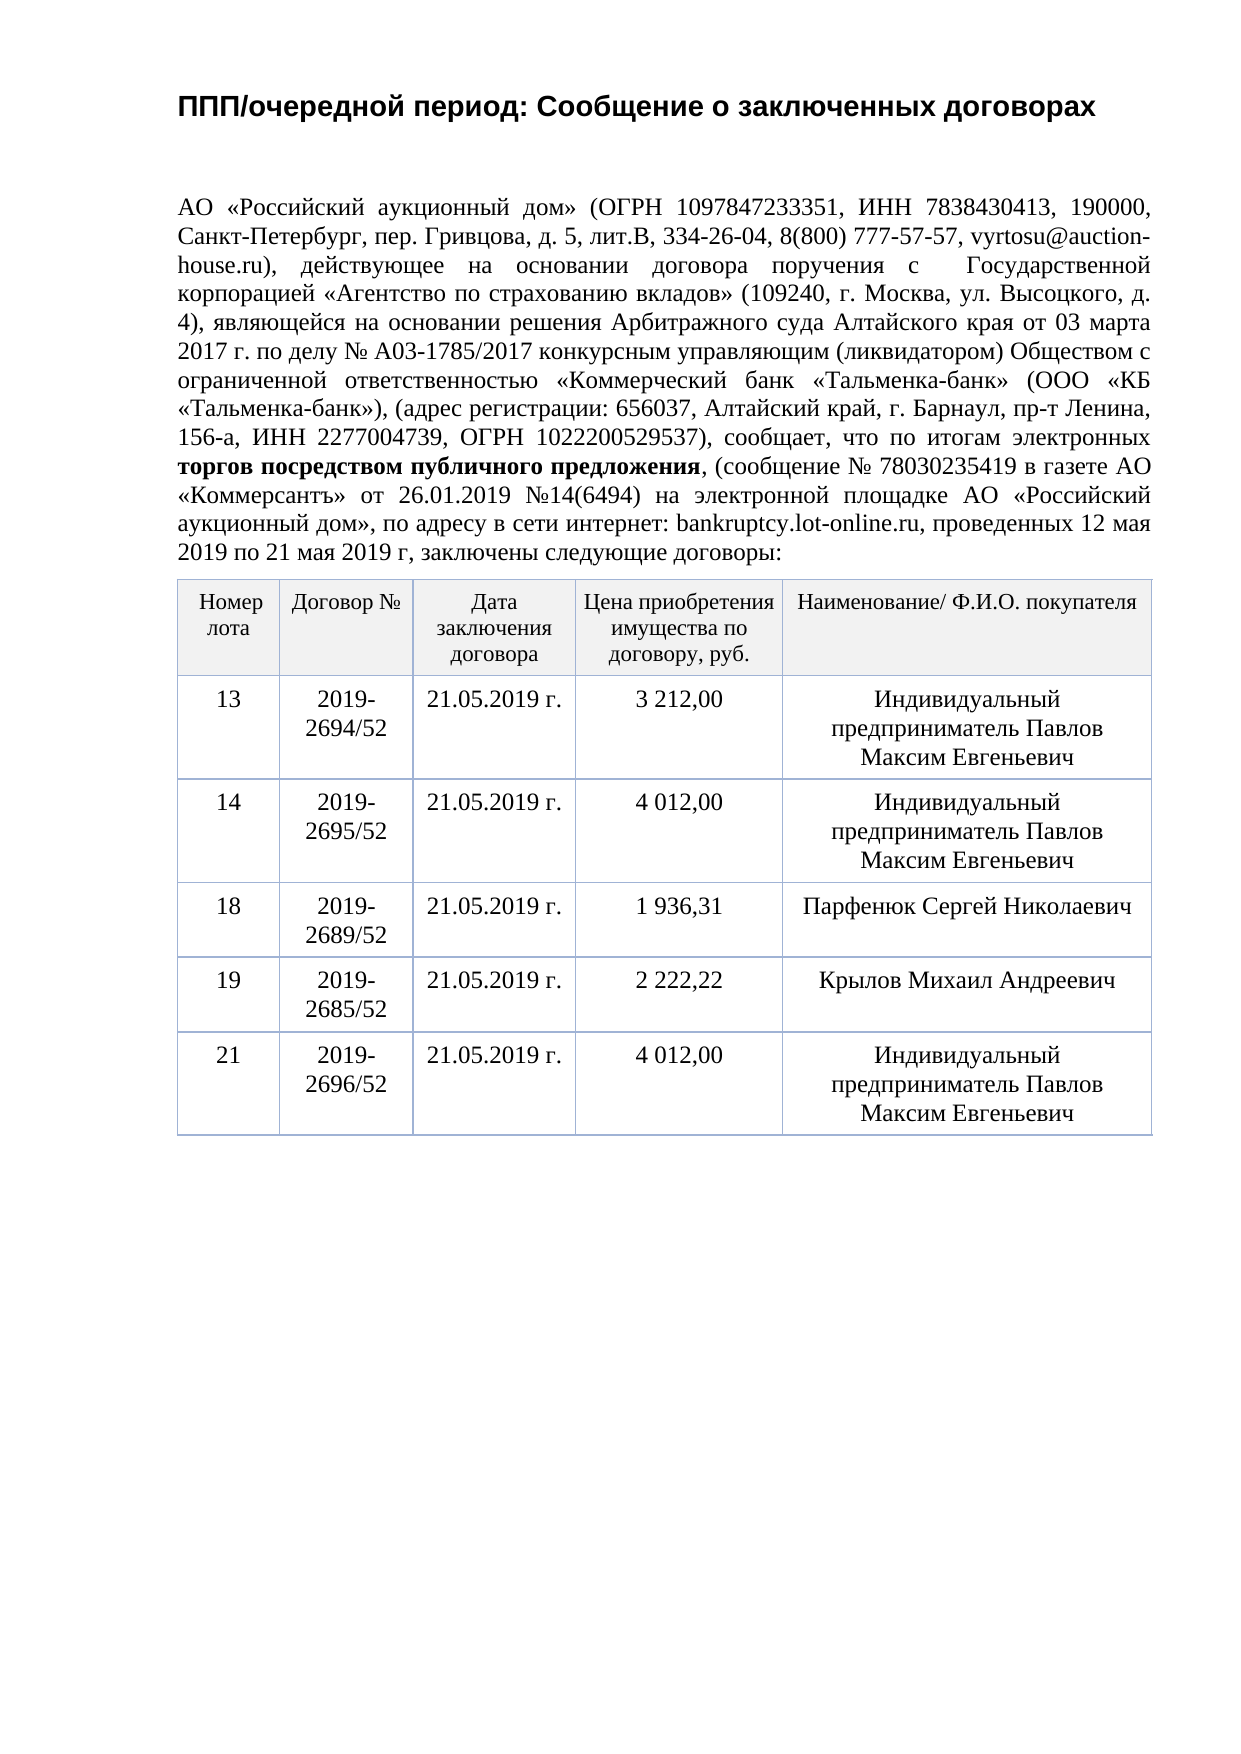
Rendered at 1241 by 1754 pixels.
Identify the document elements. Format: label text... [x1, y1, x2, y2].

table_cell 2 222,22 [576, 958, 782, 1031]
text АО «Российский аукционный дом» (ОГРН 1097847233351, ИНН 7838430413, 190000, Санкт-Петербург, пер. Гривцова, д. 5, лит.В, 334-26-04, 8(800) 777-57-57, vyrtosu@auction-house.ru), действующее на основании договора поручения с Государственной корпорацией «Агентство по страхованию вкладов» (109240, г. Москва, ул. Высоцкого, д. 4), являющейся на основании решения Арбитражного суда Алтайского края от 03 марта 2017 г. по делу № А03-1785/2017 конкурсным управляющим (ликвидатором) Обществом с ограниченной ответственностью «Коммерческий банк «Тальменка-банк» (ООО «КБ «Тальменка-банк»), (адрес регистрации: 656037, Алтайский край, г. Барнаул, пр-т Ленина, 156-а, ИНН 2277004739, ОГРН 1022200529537), сообщает, что по итогам электронных торгов посредством публичного предложения, (сообщение № 78030235419 в газете АО «Коммерсантъ» от 26.01.2019 №14(6494) на электронной площадке АО «Российский аукционный дом», по адресу в сети интернет: bankruptcy.lot-online.ru, проведенных 12 мая 2019 по 21 мая 2019 г, заключены следующие договоры: [177, 192, 1152, 566]
table_cell 21 [178, 1033, 279, 1134]
table_cell Крылов Михаил Андреевич [783, 958, 1151, 1031]
table_cell 2019-2695/52 [280, 780, 412, 882]
table_cell 13 [178, 676, 279, 778]
table_cell 14 [178, 780, 279, 882]
table_header Дата заключения договора [414, 580, 575, 675]
table_cell 18 [178, 883, 279, 956]
text ППП/очередной период: Сообщение о заключенных договорах [177, 89, 1152, 122]
table_cell 2019-2689/52 [280, 883, 412, 956]
table_cell 21.05.2019 г. [414, 958, 575, 1031]
table_cell Индивидуальный предприниматель Павлов Максим Евгеньевич [783, 676, 1151, 778]
table_cell 2019-2696/52 [280, 1033, 412, 1134]
table_cell Индивидуальный предприниматель Павлов Максим Евгеньевич [783, 780, 1151, 882]
table_cell 4 012,00 [576, 780, 782, 882]
table_cell 21.05.2019 г. [414, 676, 575, 778]
table_cell 3 212,00 [576, 676, 782, 778]
table_cell 4 012,00 [576, 1033, 782, 1134]
table_cell 21.05.2019 г. [414, 1033, 575, 1134]
table_cell 2019-2694/52 [280, 676, 412, 778]
table_cell 21.05.2019 г. [414, 780, 575, 882]
table_cell 1 936,31 [576, 883, 782, 956]
table_header Договор № [280, 580, 412, 675]
table_header Номер лота [178, 580, 279, 675]
table_cell 19 [178, 958, 279, 1031]
table_header Наименование/ Ф.И.О. покупателя [783, 580, 1151, 675]
table_cell Парфенюк Сергей Николаевич [783, 883, 1151, 956]
table_header Цена приобретения имущества по договору, руб. [576, 580, 782, 675]
table_cell Индивидуальный предприниматель Павлов Максим Евгеньевич [783, 1033, 1151, 1134]
table_cell 2019-2685/52 [280, 958, 412, 1031]
table_cell 21.05.2019 г. [414, 883, 575, 956]
